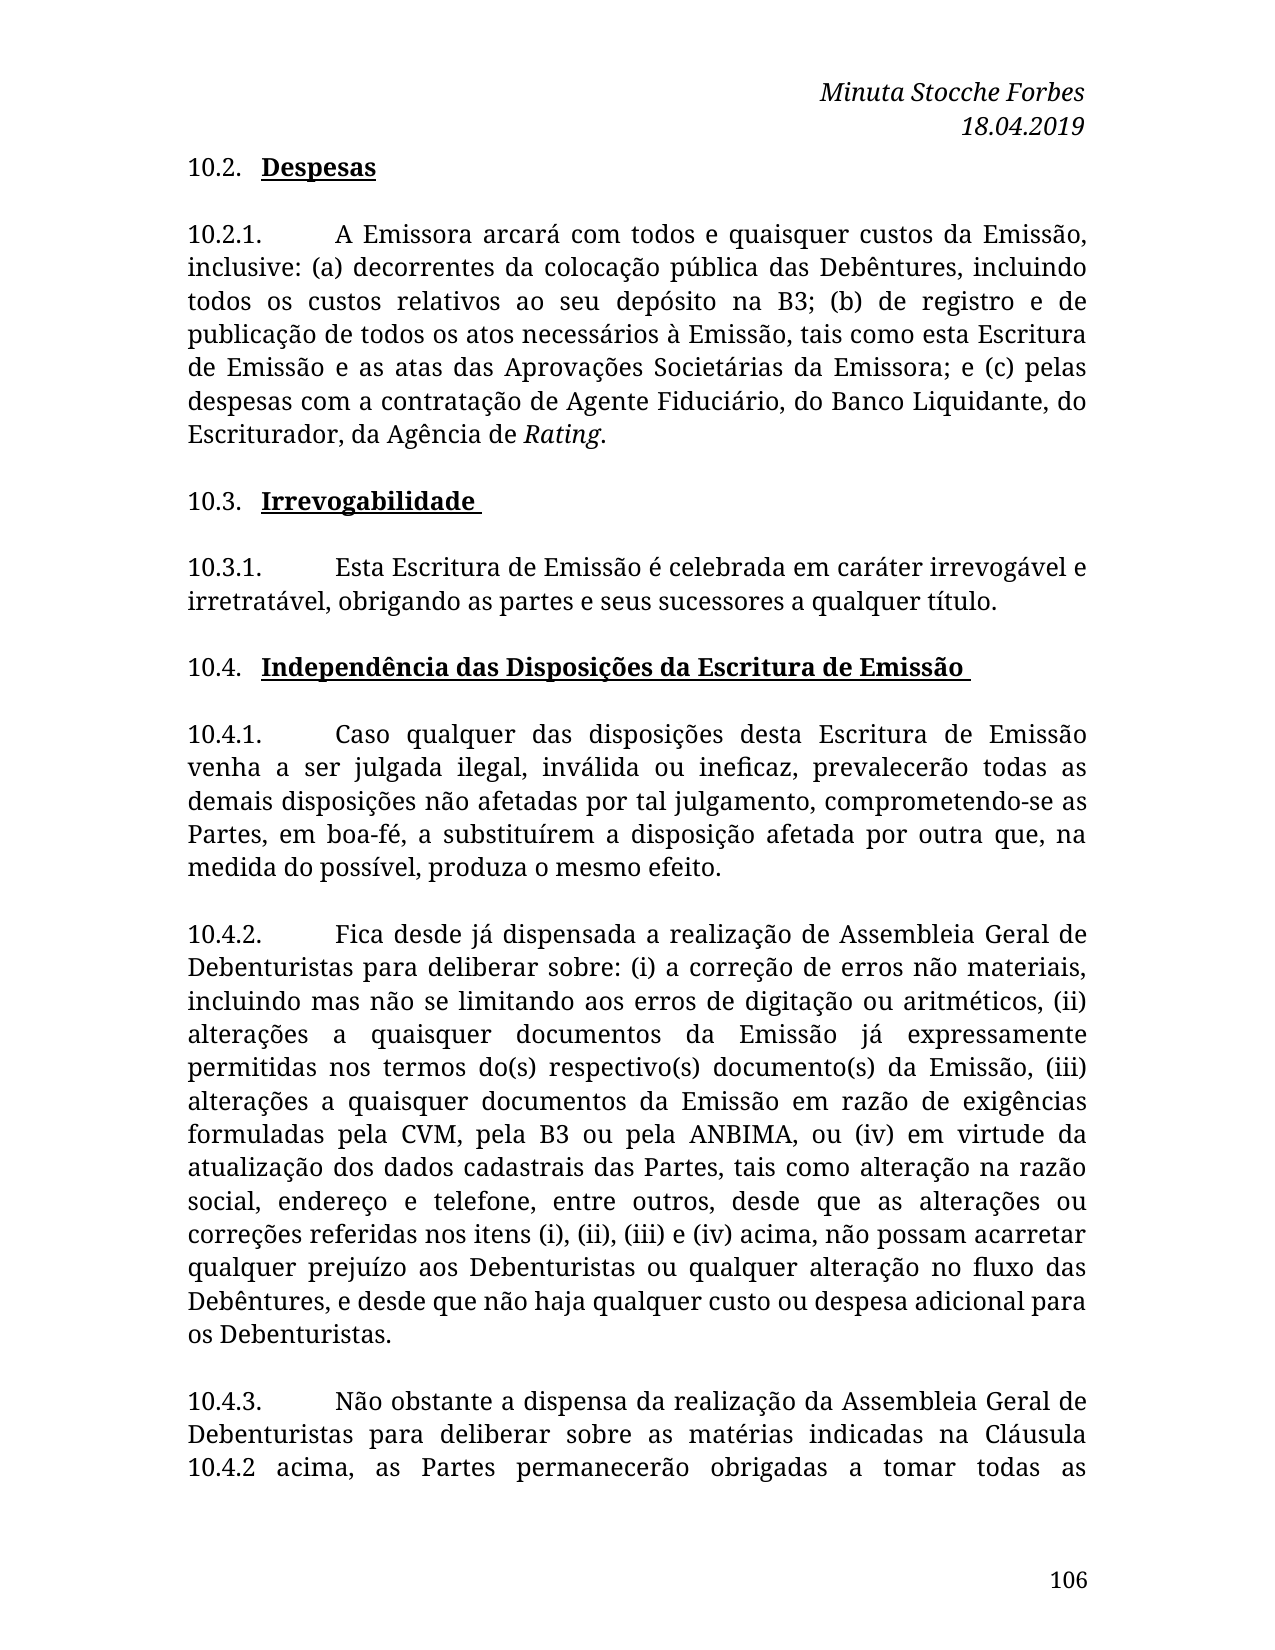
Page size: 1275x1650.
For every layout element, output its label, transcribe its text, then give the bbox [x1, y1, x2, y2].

subtitle A Emissora arcará com todos e quaisquer custos da Emissão, inclusive: (a) decorrentes da colocação pública das Debêntures, incluindo todos os custos relativos ao seu depósito na B3; (b) de registro e de publicação de todos os atos necessários à Emissão, tais como esta Escritura de Emissão e as atas das Aprovações Societárias da Emissora; e (c) pelas despesas com a contratação de Agente Fiduciário, do Banco Liquidante, do Escriturador, da Agência de Rating. [187, 217, 1088, 450]
subtitle Caso qualquer das disposições desta Escritura de Emissão venha a ser julgada ilegal, inválida ou ineficaz, prevalecerão todas as demais disposições não afetadas por tal julgamento, comprometendo-se as Partes, em boa-fé, a substituírem a disposição afetada por outra que, na medida do possível, produza o mesmo efeito. [187, 717, 1088, 883]
subtitle Despesas [187, 150, 1088, 183]
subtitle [187, 1383, 1088, 1483]
subtitle Irrevogabilidade [187, 483, 1088, 517]
subtitle Fica desde já dispensada a realização de Assembleia Geral de Debenturistas para deliberar sobre: (i) a correção de erros não materiais, incluindo mas não se limitando aos erros de digitação ou aritméticos, (ii) alterações a quaisquer documentos da Emissão já expressamente permitidas nos termos do(s) respectivo(s) documento(s) da Emissão, (iii) alterações a quaisquer documentos da Emissão em razão de exigências formuladas pela CVM, pela B3 ou pela ANBIMA, ou (iv) em virtude da atualização dos dados cadastrais das Partes, tais como alteração na razão social, endereço e telefone, entre outros, desde que as alterações ou correções referidas nos itens (i), (ii), (iii) e (iv) acima, não possam acarretar qualquer prejuízo aos Debenturistas ou qualquer alteração no fluxo das Debêntures, e desde que não haja qualquer custo ou despesa adicional para os Debenturistas. [187, 917, 1088, 1350]
subtitle Independência das Disposições da Escritura de Emissão [187, 650, 1088, 683]
subtitle Esta Escritura de Emissão é celebrada em caráter irrevogável e irretratável, obrigando as partes e seus sucessores a qualquer título. [187, 550, 1088, 617]
